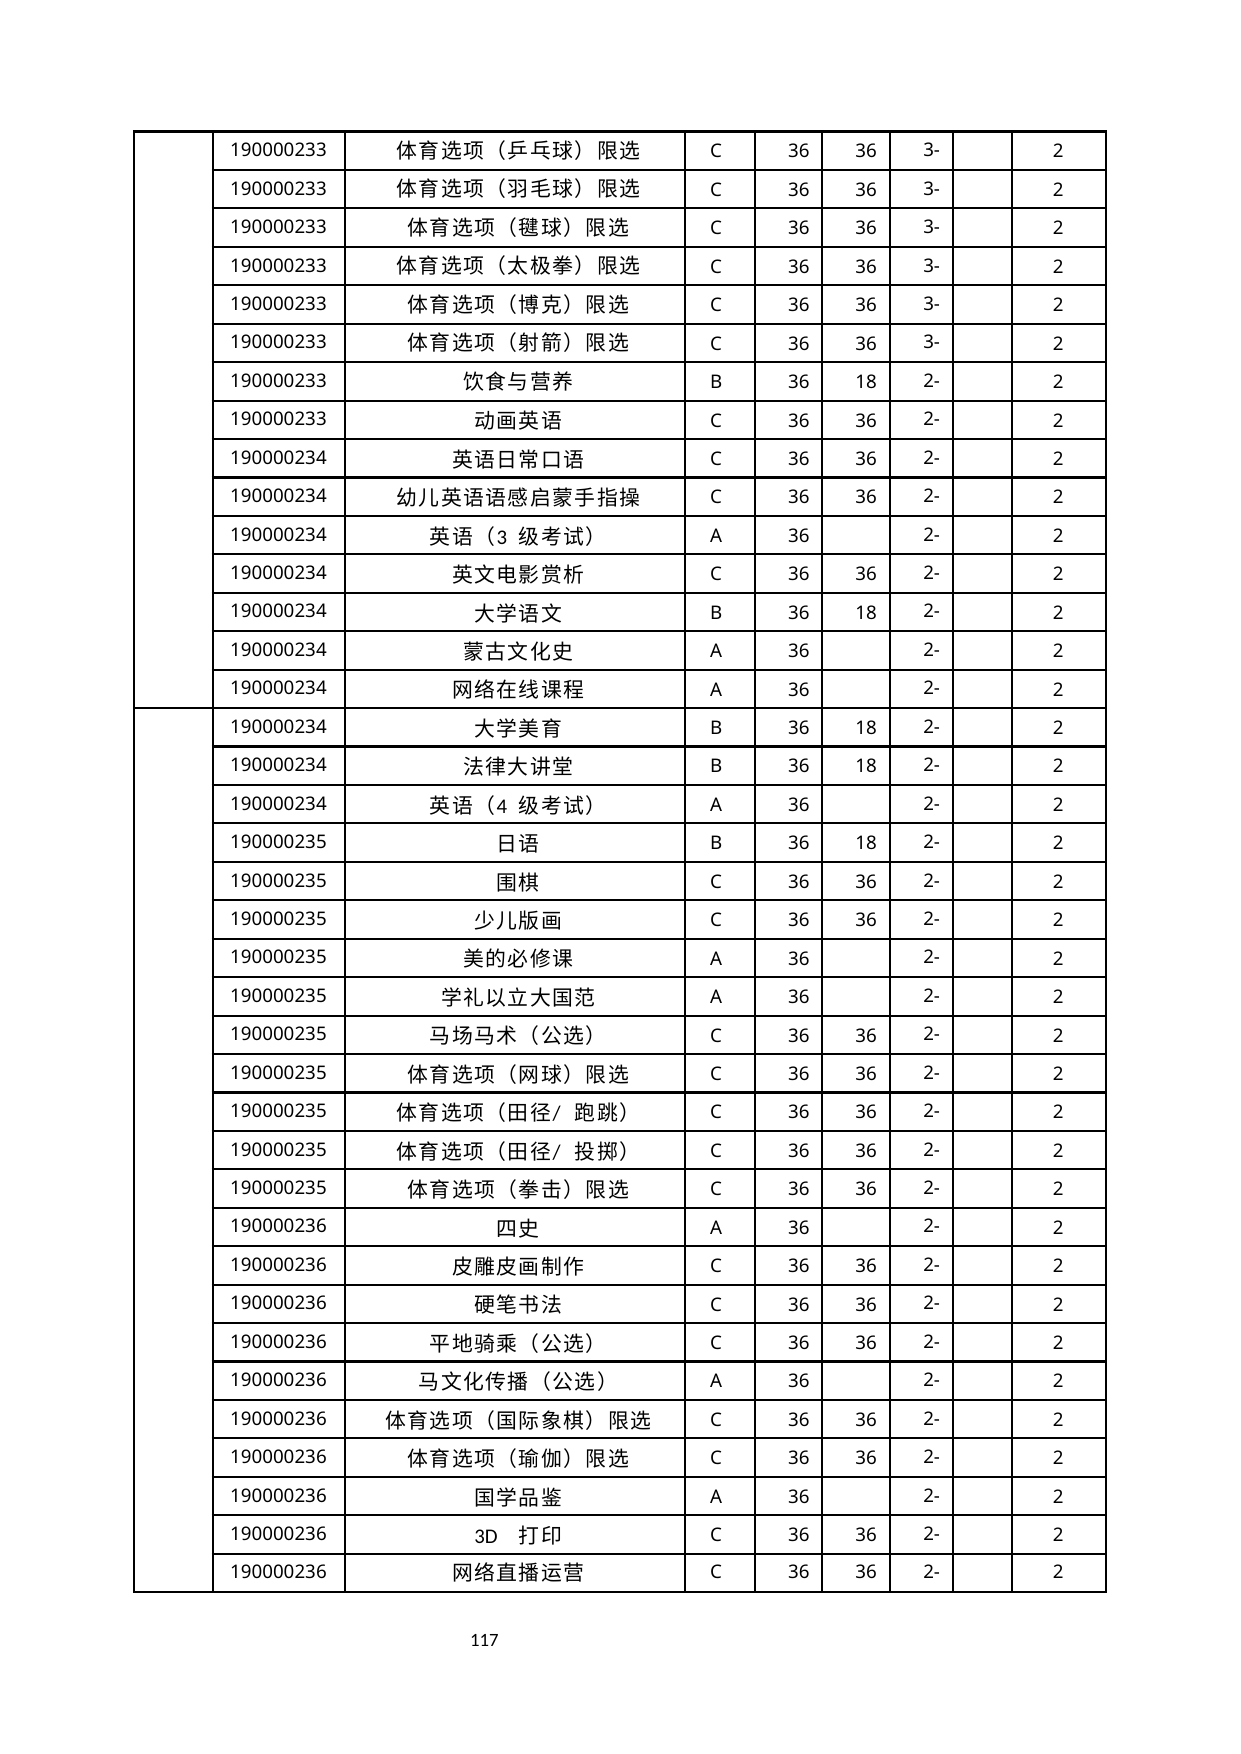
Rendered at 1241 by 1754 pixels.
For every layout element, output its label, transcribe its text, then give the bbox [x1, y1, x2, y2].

table_cell C [686, 1324, 754, 1360]
table_cell 2-4 [891, 517, 952, 553]
table_cell 1900002353 [214, 940, 344, 976]
table_cell 2 [1013, 1478, 1105, 1514]
table_cell 36 [756, 1247, 821, 1283]
table_cell 2-4 [891, 1439, 952, 1476]
table_cell A [686, 940, 754, 976]
table_cell 2 [1013, 940, 1105, 976]
table_cell [954, 248, 1011, 284]
table_cell 1900002333 [214, 171, 344, 207]
table_cell C [686, 1439, 754, 1476]
table_cell 英语日常口语 [346, 440, 684, 476]
table_cell 马文化传播（公选） [346, 1363, 684, 1399]
table_cell 皮雕皮画制作 [346, 1247, 684, 1283]
table_cell 36 [756, 824, 821, 861]
table_cell 2 [1013, 286, 1105, 323]
table_cell [135, 709, 212, 1591]
table_cell 2-4 [891, 1401, 952, 1437]
table_cell 1900002361 [214, 1247, 344, 1283]
table_cell 1900002338 [214, 363, 344, 399]
table_cell 18 [823, 363, 889, 399]
table_cell 2-4 [891, 748, 952, 784]
table_cell 1900002368 [214, 1516, 344, 1553]
table_cell A [686, 978, 754, 1014]
table_cell 36 [756, 671, 821, 707]
table_cell [954, 1247, 1011, 1283]
table_cell 2-4 [891, 1324, 952, 1360]
table_cell A [686, 632, 754, 668]
table_cell 2 [1013, 978, 1105, 1014]
table_cell 大学语文 [346, 594, 684, 630]
table_cell 36 [823, 479, 889, 515]
table_cell 2 [1013, 1170, 1105, 1207]
table_cell 3-4 [891, 286, 952, 323]
table_cell 36 [823, 863, 889, 899]
table_cell 36 [823, 325, 889, 361]
table_cell 36 [823, 171, 889, 207]
table_cell 2 [1013, 1132, 1105, 1168]
table_cell 硬笔书法 [346, 1286, 684, 1322]
table_cell 2 [1013, 824, 1105, 861]
table_cell 1900002356 [214, 1055, 344, 1091]
table_cell 36 [823, 1555, 889, 1591]
table_cell 36 [756, 748, 821, 784]
table_cell 3-4 [891, 325, 952, 361]
table_cell C [686, 863, 754, 899]
table_cell 国学品鉴 [346, 1478, 684, 1514]
table_cell 2-4 [891, 978, 952, 1014]
table_cell 体育选项（羽毛球）限选 [346, 171, 684, 207]
table_cell B [686, 709, 754, 745]
table_cell 36 [823, 402, 889, 438]
table_cell 2 [1013, 363, 1105, 399]
table_cell [954, 479, 1011, 515]
table_cell 36 [756, 940, 821, 976]
table_cell 36 [823, 1247, 889, 1283]
table_cell 2 [1013, 1209, 1105, 1245]
table_cell [954, 671, 1011, 707]
table_cell 36 [756, 709, 821, 745]
table_cell 2 [1013, 1017, 1105, 1053]
table_cell 1900002344 [214, 594, 344, 630]
table_cell 36 [756, 363, 821, 399]
table_cell 36 [823, 1286, 889, 1322]
table_cell [954, 786, 1011, 822]
table_cell 36 [756, 632, 821, 668]
table_cell 36 [823, 1017, 889, 1053]
table_cell 2 [1013, 671, 1105, 707]
table_cell [954, 1363, 1011, 1399]
table_cell 1900002343 [214, 555, 344, 592]
table_cell 英语（4级考试） [346, 786, 684, 822]
table_cell 体育选项（田径/投掷） [346, 1132, 684, 1168]
table_cell 36 [756, 1478, 821, 1514]
table_cell [954, 978, 1011, 1014]
table_cell 1900002365 [214, 1401, 344, 1437]
table_cell [954, 632, 1011, 668]
table_cell 2 [1013, 133, 1105, 169]
table_cell 四史 [346, 1209, 684, 1245]
table_cell 2-4 [891, 1516, 952, 1553]
table_cell 2-4 [891, 594, 952, 630]
table_cell 2 [1013, 171, 1105, 207]
table_cell 2-4 [891, 1247, 952, 1283]
table_cell 2 [1013, 1055, 1105, 1091]
table_cell 36 [756, 248, 821, 284]
table_cell 36 [756, 402, 821, 438]
table_cell 36 [756, 978, 821, 1014]
table_cell 1900002363 [214, 1324, 344, 1360]
table_cell 美的必修课 [346, 940, 684, 976]
table_cell [823, 786, 889, 822]
table_cell 体育选项（瑜伽）限选 [346, 1439, 684, 1476]
table_cell B [686, 748, 754, 784]
table_cell C [686, 209, 754, 246]
table_cell 1900002367 [214, 1478, 344, 1514]
table_cell 36 [756, 1055, 821, 1091]
table_cell [954, 1478, 1011, 1514]
table_cell 1900002349 [214, 786, 344, 822]
table_cell 1900002354 [214, 978, 344, 1014]
table_cell 2-4 [891, 1017, 952, 1053]
table_cell C [686, 133, 754, 169]
table_cell 2 [1013, 863, 1105, 899]
table_cell 36 [756, 440, 821, 476]
table_cell 2-4 [891, 1363, 952, 1399]
table_cell C [686, 1017, 754, 1053]
table_cell 2-4 [891, 709, 952, 745]
table_cell 36 [823, 286, 889, 323]
table_cell 1900002364 [214, 1363, 344, 1399]
table_cell 36 [823, 901, 889, 938]
table_cell 36 [756, 171, 821, 207]
table_cell 1900002342 [214, 517, 344, 553]
table_cell 饮食与营养 [346, 363, 684, 399]
table_cell [954, 1516, 1011, 1553]
table_cell [954, 325, 1011, 361]
table_cell C [686, 1516, 754, 1553]
table_cell B [686, 824, 754, 861]
table_cell 36 [756, 1324, 821, 1360]
table_cell 36 [756, 1132, 821, 1168]
table_cell 36 [823, 209, 889, 246]
table_cell A [686, 517, 754, 553]
table_cell [823, 1209, 889, 1245]
table_cell 2 [1013, 555, 1105, 592]
table_cell 体育选项（拳击）限选 [346, 1170, 684, 1207]
table_cell [823, 978, 889, 1014]
table_cell C [686, 286, 754, 323]
table_cell 2-4 [891, 555, 952, 592]
table_cell 36 [756, 901, 821, 938]
table_cell 2 [1013, 1439, 1105, 1476]
table_cell 36 [756, 863, 821, 899]
table_cell 36 [823, 133, 889, 169]
table_cell 1900002339 [214, 402, 344, 438]
table_cell 36 [756, 479, 821, 515]
table_cell 2-4 [891, 1055, 952, 1091]
table_cell [823, 517, 889, 553]
table_cell [954, 940, 1011, 976]
table_cell 2-4 [891, 363, 952, 399]
table_cell 1900002337 [214, 325, 344, 361]
table_cell 1900002350 [214, 824, 344, 861]
table_cell 1900002352 [214, 901, 344, 938]
table_cell 18 [823, 824, 889, 861]
table_cell 2-4 [891, 632, 952, 668]
table_cell [954, 901, 1011, 938]
table_cell 3-4 [891, 248, 952, 284]
table_cell 1900002360 [214, 1209, 344, 1245]
table_cell 2 [1013, 1286, 1105, 1322]
table_cell 36 [756, 1555, 821, 1591]
table_cell C [686, 402, 754, 438]
table_cell 36 [756, 286, 821, 323]
table_cell 2-4 [891, 1286, 952, 1322]
table_cell C [686, 479, 754, 515]
table_cell 2 [1013, 1555, 1105, 1591]
table_cell 围棋 [346, 863, 684, 899]
table_cell 36 [756, 209, 821, 246]
table_cell 1900002334 [214, 209, 344, 246]
table_cell A [686, 1209, 754, 1245]
table_cell 2 [1013, 786, 1105, 822]
table_cell 体育选项（田径/跑跳） [346, 1094, 684, 1130]
table_cell C [686, 1286, 754, 1322]
table_cell C [686, 1170, 754, 1207]
table_cell 2 [1013, 402, 1105, 438]
table_cell 1900002362 [214, 1286, 344, 1322]
table_cell C [686, 325, 754, 361]
table_cell 2-4 [891, 786, 952, 822]
table_cell 2-4 [891, 863, 952, 899]
table_cell 36 [756, 786, 821, 822]
table_cell 2-4 [891, 1094, 952, 1130]
table_cell 学礼以立大国范 [346, 978, 684, 1014]
table_cell [954, 1055, 1011, 1091]
table_cell [954, 1439, 1011, 1476]
table_cell [954, 171, 1011, 207]
table_cell C [686, 440, 754, 476]
table_cell 36 [756, 1401, 821, 1437]
table_cell 蒙古文化史 [346, 632, 684, 668]
table_cell 网络在线课程 [346, 671, 684, 707]
table_cell 1900002347 [214, 709, 344, 745]
table_cell 3D打印 [346, 1516, 684, 1553]
table_cell 2-4 [891, 479, 952, 515]
table_cell 1900002358 [214, 1132, 344, 1168]
table_cell A [686, 1363, 754, 1399]
table_cell 英文电影赏析 [346, 555, 684, 592]
table_cell C [686, 1055, 754, 1091]
table_cell 36 [823, 1094, 889, 1130]
table_cell 2 [1013, 325, 1105, 361]
table_cell A [686, 671, 754, 707]
table_cell 18 [823, 709, 889, 745]
table_cell 2 [1013, 1401, 1105, 1437]
table_cell [954, 709, 1011, 745]
table_cell A [686, 1478, 754, 1514]
table_cell 平地骑乘（公选） [346, 1324, 684, 1360]
table_cell 2 [1013, 1516, 1105, 1553]
table_cell 体育选项（网球）限选 [346, 1055, 684, 1091]
table_cell 英语（3级考试） [346, 517, 684, 553]
table_cell 1900002346 [214, 671, 344, 707]
table_cell [954, 1209, 1011, 1245]
table_cell 36 [756, 1209, 821, 1245]
table_cell C [686, 171, 754, 207]
table_cell C [686, 1247, 754, 1283]
table_cell B [686, 594, 754, 630]
table_cell 体育选项（射箭）限选 [346, 325, 684, 361]
table_cell 1900002348 [214, 748, 344, 784]
table_cell 2 [1013, 1094, 1105, 1130]
table_cell 2-4 [891, 1555, 952, 1591]
table_cell C [686, 1555, 754, 1591]
table_cell 2-4 [891, 1478, 952, 1514]
table_cell 网络直播运营 [346, 1555, 684, 1591]
table_cell 幼儿英语语感启蒙手指操 [346, 479, 684, 515]
table_cell 36 [823, 248, 889, 284]
table_cell 1900002355 [214, 1017, 344, 1053]
table_cell 2 [1013, 1324, 1105, 1360]
table_cell 36 [756, 1170, 821, 1207]
table_cell 36 [823, 1055, 889, 1091]
table_cell [823, 632, 889, 668]
table_cell [954, 863, 1011, 899]
table_cell 1900002369 [214, 1555, 344, 1591]
table_cell 36 [756, 594, 821, 630]
table_cell 1900002345 [214, 632, 344, 668]
table_cell [954, 555, 1011, 592]
table_cell 36 [756, 1516, 821, 1553]
table_cell 2-4 [891, 940, 952, 976]
table_cell 2-4 [891, 440, 952, 476]
table_cell [954, 286, 1011, 323]
table_cell 2-4 [891, 671, 952, 707]
table_cell 少儿版画 [346, 901, 684, 938]
table_cell 体育选项（毽球）限选 [346, 209, 684, 246]
table_cell 1900002341 [214, 479, 344, 515]
table_cell 1900002332 [214, 133, 344, 169]
table_cell 2 [1013, 748, 1105, 784]
table_cell 2 [1013, 209, 1105, 246]
table_cell 法律大讲堂 [346, 748, 684, 784]
table_cell C [686, 1094, 754, 1130]
table_cell 36 [756, 1363, 821, 1399]
table_cell 体育选项（太极拳）限选 [346, 248, 684, 284]
table_cell 36 [756, 1439, 821, 1476]
table_cell 2 [1013, 709, 1105, 745]
table_cell 日语 [346, 824, 684, 861]
table_cell 1900002366 [214, 1439, 344, 1476]
table_cell 2 [1013, 1247, 1105, 1283]
table_cell 36 [756, 1017, 821, 1053]
table_cell B [686, 363, 754, 399]
table_cell 2-4 [891, 901, 952, 938]
table_cell 2-4 [891, 1170, 952, 1207]
table_cell 36 [823, 1324, 889, 1360]
table_cell C [686, 1132, 754, 1168]
table_cell 2-4 [891, 824, 952, 861]
table_cell 1900002351 [214, 863, 344, 899]
table_cell 36 [756, 517, 821, 553]
table_cell 1900002336 [214, 286, 344, 323]
table_cell C [686, 1401, 754, 1437]
table_cell [954, 1017, 1011, 1053]
table_cell 18 [823, 748, 889, 784]
table_cell 36 [756, 555, 821, 592]
table_cell 36 [823, 440, 889, 476]
table_cell [954, 209, 1011, 246]
table_cell [954, 363, 1011, 399]
table_cell [954, 440, 1011, 476]
table_cell [954, 1132, 1011, 1168]
table_cell 1900002335 [214, 248, 344, 284]
table_cell 36 [823, 1170, 889, 1207]
table_cell C [686, 901, 754, 938]
table_cell 2 [1013, 517, 1105, 553]
table_cell 36 [823, 1439, 889, 1476]
table_cell 2-4 [891, 1209, 952, 1245]
table_cell 1900002359 [214, 1170, 344, 1207]
table_cell 1900002357 [214, 1094, 344, 1130]
table_cell 马场马术（公选） [346, 1017, 684, 1053]
table_cell 36 [756, 1094, 821, 1130]
table_cell 3-4 [891, 133, 952, 169]
table_cell [954, 748, 1011, 784]
table_cell 18 [823, 594, 889, 630]
table_cell 3-4 [891, 209, 952, 246]
table_cell 36 [823, 555, 889, 592]
table_cell [954, 1170, 1011, 1207]
table_cell 体育选项（国际象棋）限选 [346, 1401, 684, 1437]
table_cell 2-4 [891, 402, 952, 438]
table_cell 36 [823, 1401, 889, 1437]
table_cell [954, 517, 1011, 553]
table_cell 3-4 [891, 171, 952, 207]
table_cell 大学美育 [346, 709, 684, 745]
table_cell C [686, 555, 754, 592]
table_cell [954, 1324, 1011, 1360]
table_cell [954, 1401, 1011, 1437]
table_cell [823, 1478, 889, 1514]
table_cell 体育选项（乒乓球）限选 [346, 133, 684, 169]
table_cell 2-4 [891, 1132, 952, 1168]
table_cell 2 [1013, 440, 1105, 476]
table_cell A [686, 786, 754, 822]
table_cell [954, 1286, 1011, 1322]
table_cell 2 [1013, 594, 1105, 630]
table_cell 36 [756, 133, 821, 169]
table_cell [954, 402, 1011, 438]
table_cell 2 [1013, 632, 1105, 668]
table_cell 36 [756, 1286, 821, 1322]
table_cell [823, 940, 889, 976]
table_cell [823, 1363, 889, 1399]
table_cell 2 [1013, 479, 1105, 515]
table_cell 2 [1013, 248, 1105, 284]
table_cell 动画英语 [346, 402, 684, 438]
table_cell 36 [823, 1516, 889, 1553]
table_cell 36 [756, 325, 821, 361]
table_cell [954, 594, 1011, 630]
table_cell [954, 824, 1011, 861]
table_cell 1900002340 [214, 440, 344, 476]
table_cell 体育选项（博克）限选 [346, 286, 684, 323]
table_cell 36 [823, 1132, 889, 1168]
table_cell 2 [1013, 1363, 1105, 1399]
table_cell [954, 1555, 1011, 1591]
table_cell [954, 133, 1011, 169]
table_cell 2 [1013, 901, 1105, 938]
table_cell C [686, 248, 754, 284]
table_cell [954, 1094, 1011, 1130]
table_cell [823, 671, 889, 707]
